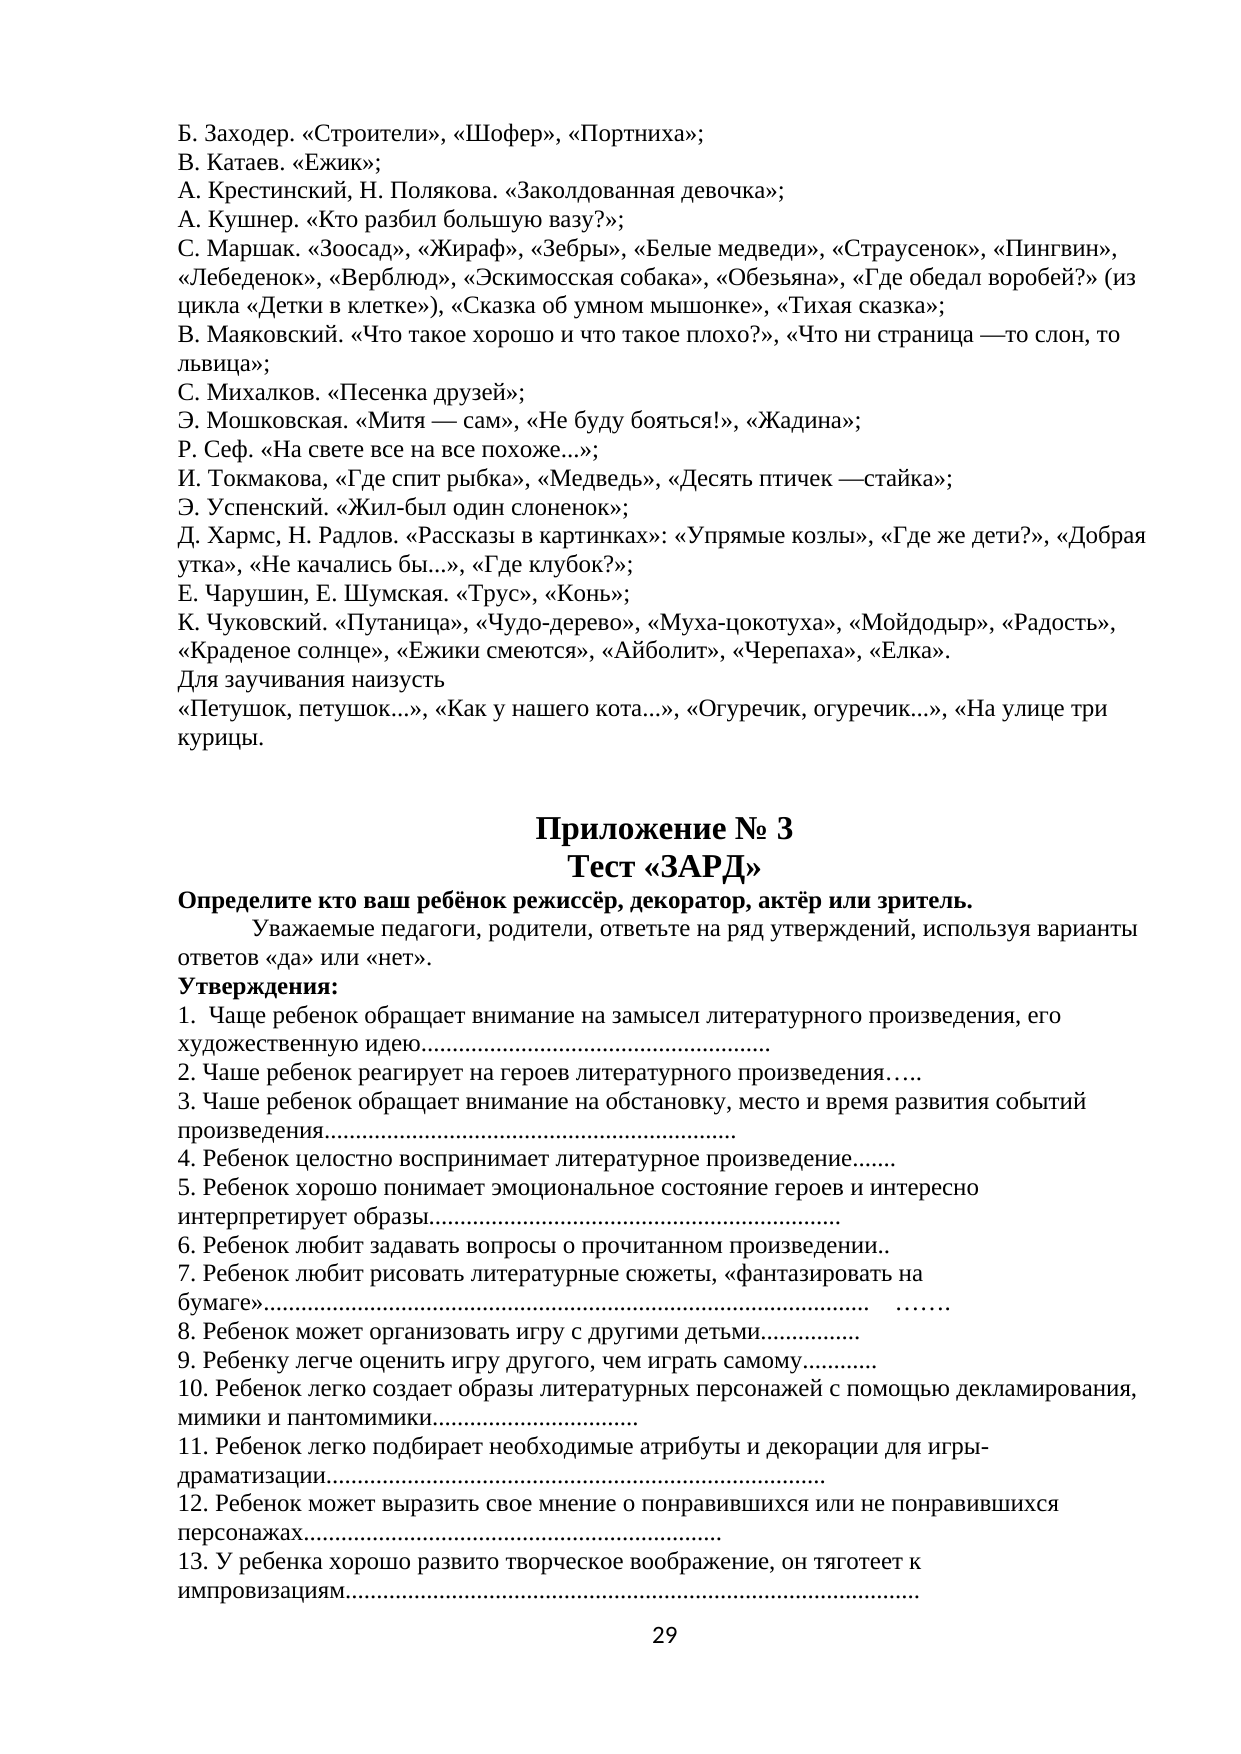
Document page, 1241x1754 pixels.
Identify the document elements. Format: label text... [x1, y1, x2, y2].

text С. Маршак. «Зоосад», «Жираф», «Зебры», «Белые медведи», «Страусенок», «Пингвин», «Лебеденок», «Верблюд», «Эскимосская собака», «Обезьяна», «Где обедал воробей?» (из цикла «Детки в клетке»), «Сказка об умном мышонке», «Тихая сказка»; [177, 233, 1152, 319]
text Приложение № 3 [177, 808, 1152, 846]
text 6. Ребенок любит задавать вопросы о прочитанном произведении.. [177, 1230, 1152, 1258]
text 7. Ребенок любит рисовать литературные сюжеты, «фантазировать на бумаге»................................................................................................. ……. [177, 1258, 1152, 1316]
text Тест «ЗАРД» [177, 846, 1152, 885]
text В. Маяковский. «Что такое хорошо и что такое плохо?», «Что ни страница —то слон, то львица»; [177, 319, 1152, 377]
text Д. Хармс, Н. Радлов. «Рассказы в картинках»: «Упрямые козлы», «Где же дети?», «Добрая утка», «Не качались бы...», «Где клубок?»; [177, 521, 1152, 578]
text С. Михалков. «Песенка друзей»; [177, 377, 1152, 406]
text 2. Чаше ребенок реагирует на героев литературного произведения….. [177, 1057, 1152, 1086]
text 13. У ребенка хорошо развито творческое воображение, он тяготеет к импровизациям............................................................................................ [177, 1546, 1152, 1603]
text 12. Ребенок может выразить свое мнение о понравившихся или не понравившихся персонажах................................................................... [177, 1488, 1152, 1546]
text 10. Ребенок легко создает образы литературных персонажей с помощью декламирования, мимики и пантомимики................................. [177, 1373, 1152, 1431]
text Б. Заходер. «Строители», «Шофер», «Портниха»; [177, 118, 1152, 147]
text А. Кушнер. «Кто разбил большую вазу?»; [177, 204, 1152, 233]
text 9. Ребенку легче оценить игру другого, чем играть самому............ [177, 1345, 1152, 1373]
text 1. Чаще ребенок обращает внимание на замысел литературного произведения, его художественную идею........................................................ [177, 1000, 1152, 1057]
text 5. Ребенок хорошо понимает эмоциональное состояние героев и интересно интерпретирует образы.................................................................. [177, 1172, 1152, 1230]
text 11. Ребенок легко подбирает необходимые атрибуты и декорации для игры-драматизации................................................................................ [177, 1431, 1152, 1488]
text Р. Сеф. «На свете все на все похоже...»; [177, 434, 1152, 463]
text «Петушок, петушок...», «Как у нашего кота...», «Огуречик, огуречик...», «На улице три курицы. [177, 693, 1152, 751]
text А. Крестинский, Н. Полякова. «Заколдованная девочка»; [177, 176, 1152, 204]
text 8. Ребенок может организовать игру с другими детьми................ [177, 1316, 1152, 1345]
text Для заучивания наизусть [177, 664, 1152, 693]
text Э. Успенский. «Жил-был один слоненок»; [177, 492, 1152, 521]
text И. Токмакова, «Где спит рыбка», «Медведь», «Десять птичек —стайка»; [177, 463, 1152, 492]
text Е. Чарушин, Е. Шумская. «Трус», «Конь»; [177, 578, 1152, 607]
text Уважаемые педагоги, родители, ответьте на ряд утверждений, используя варианты ответов «да» или «нет». [177, 913, 1152, 971]
text 4. Ребенок целостно воспринимает литературное произведение....... [177, 1143, 1152, 1172]
text К. Чуковский. «Путаница», «Чудо-дерево», «Муха-цокотуха», «Мойдодыр», «Радость», «Краденое солнце», «Ежики смеются», «Айболит», «Черепаха», «Елка». [177, 607, 1152, 664]
text В. Катаев. «Ежик»; [177, 147, 1152, 176]
text Э. Мошковская. «Митя — сам», «Не буду бояться!», «Жадина»; [177, 406, 1152, 434]
text 3. Чаше ребенок обращает внимание на обстановку, место и время развития событий произведения.................................................................. [177, 1086, 1152, 1143]
text Утверждения: [177, 971, 1152, 1000]
text Определите кто ваш ребёнок режиссёр, декоратор, актёр или зритель. [177, 885, 1152, 913]
